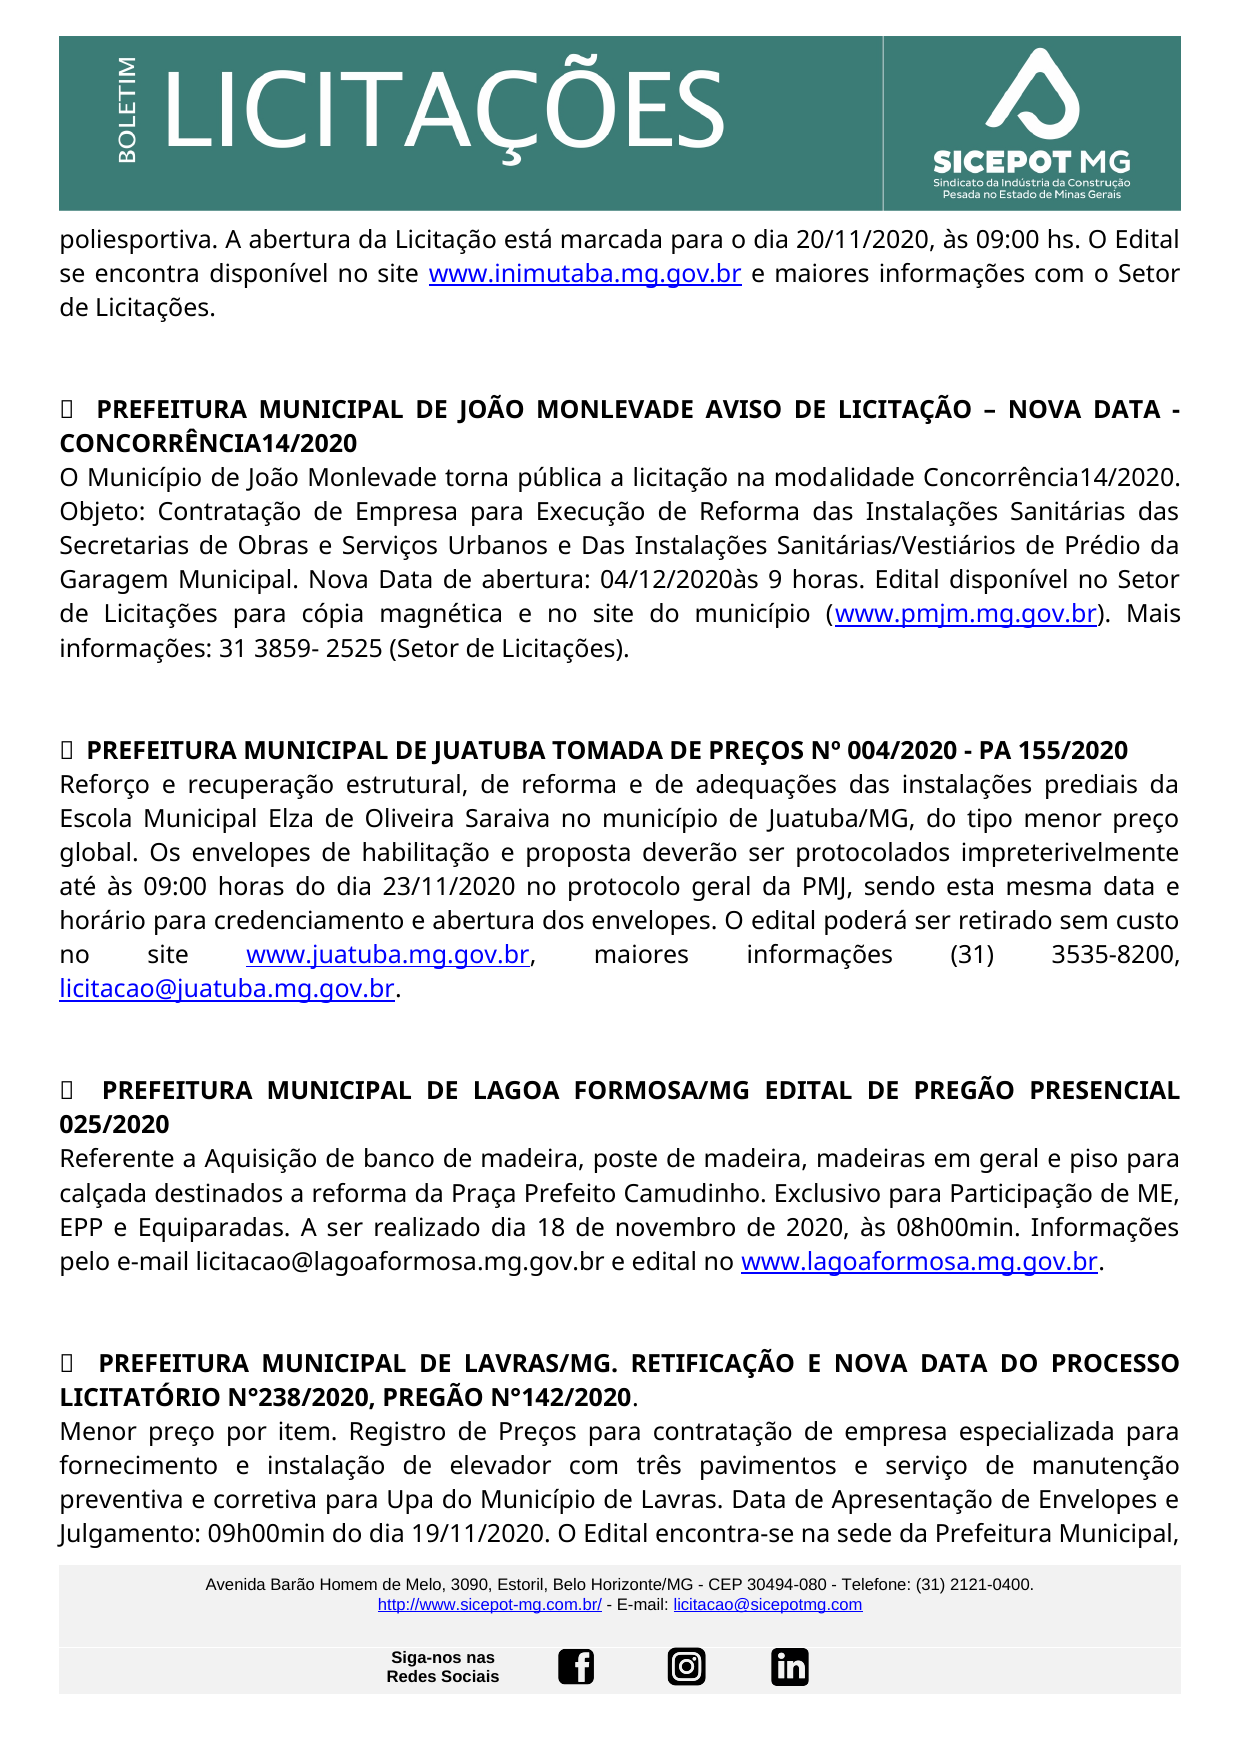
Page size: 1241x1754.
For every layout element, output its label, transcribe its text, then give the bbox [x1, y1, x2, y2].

picture [771, 1648, 809, 1686]
text  PREFEITURA MUNICIPAL DE LAGOA FORMOSA/MG EDITAL DE PREGÃO PRESENCIAL 025/2020 [59, 1073, 1181, 1141]
text  PREFEITURA MUNICIPAL DE LAVRAS/MG. RETIFICAÇÃO E NOVA DATA DO PROCESSO LICITATÓRIO N°238/2020, PREGÃO N°142/2020. [59, 1346, 1181, 1414]
picture [557, 1648, 594, 1685]
text  PREFEITURA MUNICIPAL DE JUATUBA TOMADA DE PREÇOS Nº 004/2020 - PA 155/2020 [59, 732, 1181, 766]
text Referente a Aquisição de banco de madeira, poste de madeira, madeiras em geral e piso para calçada destinados a reforma da Praça Prefeito Camudinho. Exclusivo para Participação de ME, EPP e Equiparadas. A ser realizado dia 18 de novembro de 2020, às 08h00min. Informações pelo e-mail licitacao@lagoaformosa.mg.gov.br e edital no www.lagoaformosa.mg.gov.br. [59, 1141, 1181, 1277]
text  PREFEITURA MUNICIPAL DE JOÃO MONLEVADE AVISO DE LICITAÇÃO – NOVA DATA - CONCORRÊNCIA14/2020 [59, 392, 1181, 460]
picture [667, 1647, 706, 1686]
text O Município de João Monlevade torna pública a licitação na modalidade Concorrência14/2020. Objeto: Contratação de Empresa para Execução de Reforma das Instalações Sanitárias das Secretarias de Obras e Serviços Urbanos e Das Instalações Sanitárias/Vestiários de Prédio da Garagem Municipal. Nova Data de abertura: 04/12/2020às 9 horas. Edital disponível no Setor de Licitações para cópia magnética e no site do município (www.pmjm.mg.gov.br). Mais informações: 31 3859- 2525 (Setor de Licitações). [59, 460, 1181, 664]
text Reforço e recuperação estrutural, de reforma e de adequações das instalações prediais da Escola Municipal Elza de Oliveira Saraiva no município de Juatuba/MG, do tipo menor preço global. Os envelopes de habilitação e proposta deverão ser protocolados impreterivelmente até às 09:00 horas do dia 23/11/2020 no protocolo geral da PMJ, sendo esta mesma data e horário para credenciamento e abertura dos envelopes. O edital poderá ser retirado sem custo no site www.juatuba.mg.gov.br, maiores informações (31) 3535-8200, licitacao@juatuba.mg.gov.br. [59, 766, 1181, 1005]
picture [59, 36, 1181, 211]
